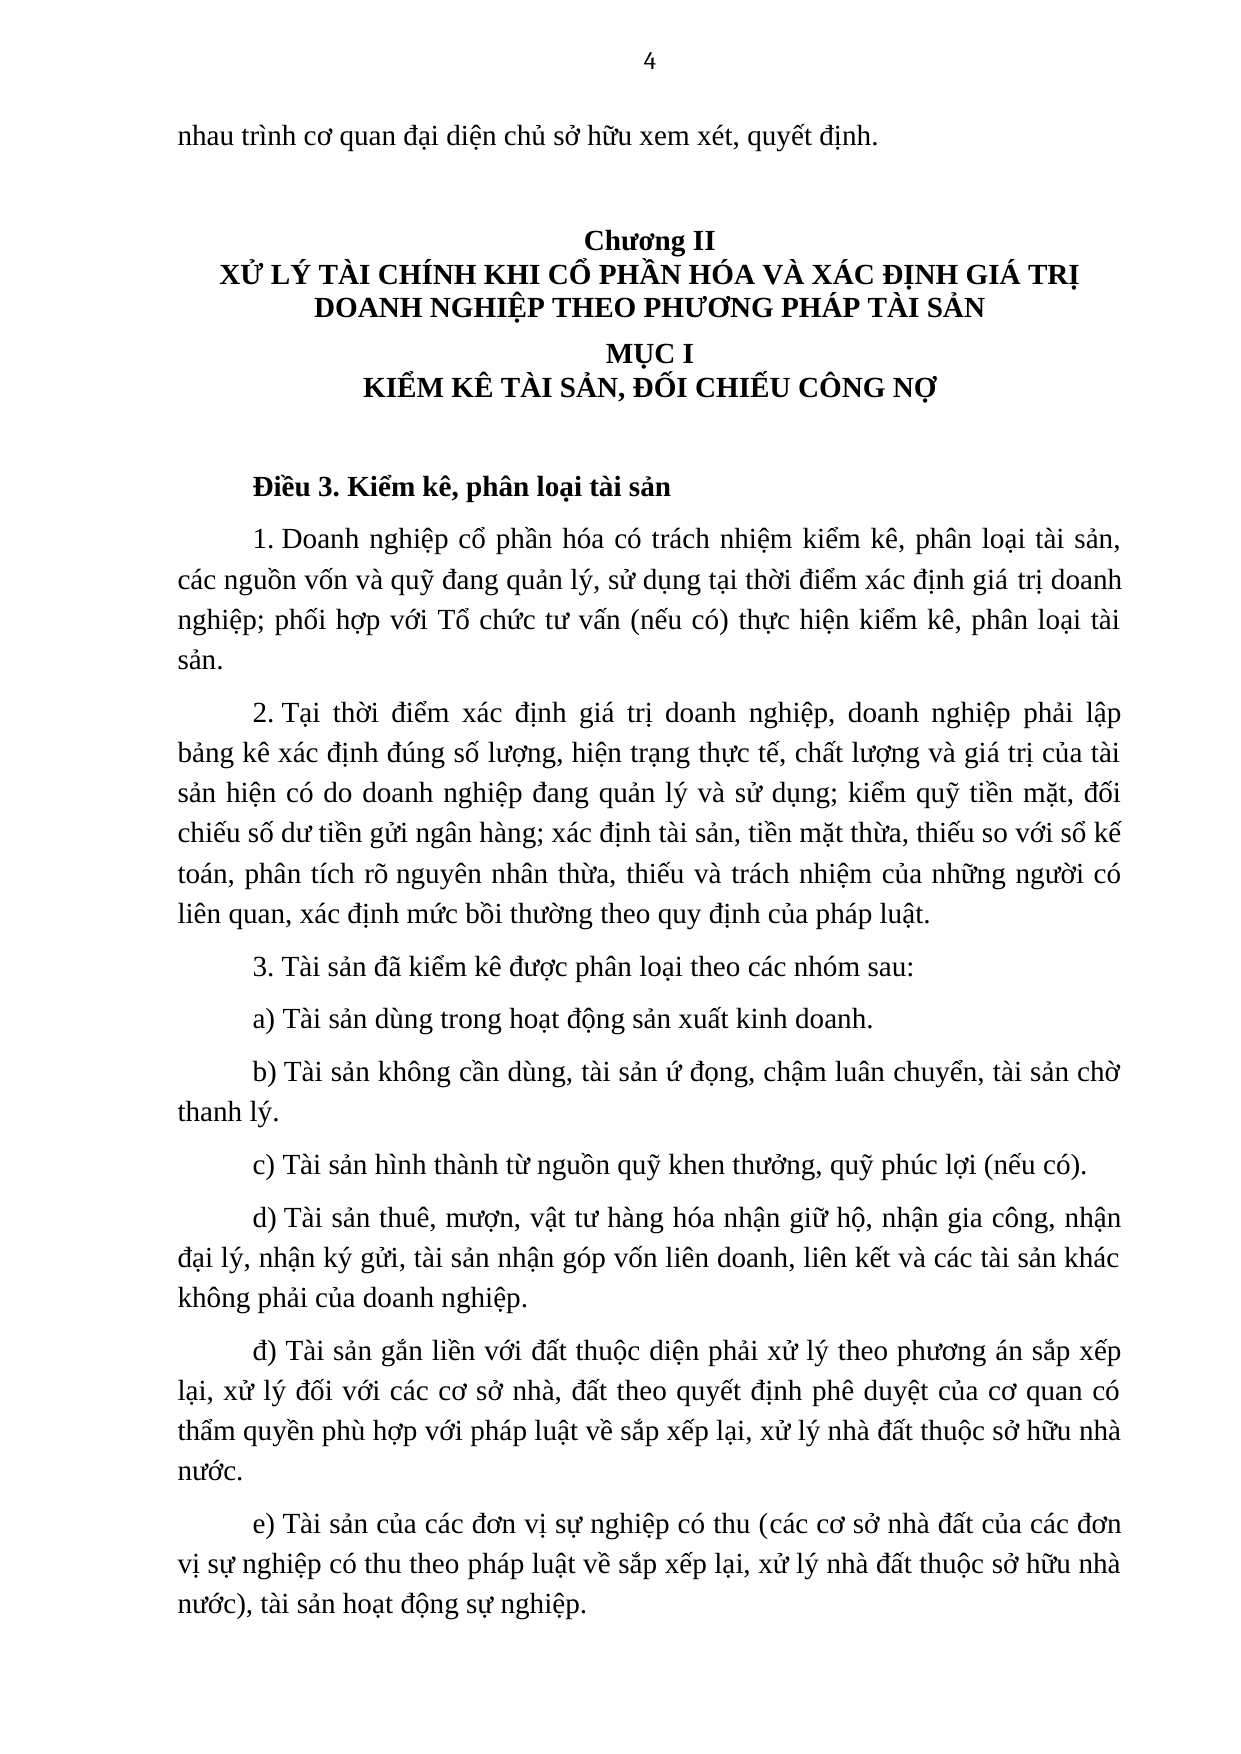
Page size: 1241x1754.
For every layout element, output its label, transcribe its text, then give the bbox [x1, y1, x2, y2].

text b) Tài sản không cần dùng, tài sản ứ đọng, chậm luân chuyển, tài sản chờ thanh lý. [177, 1054, 1122, 1128]
text Chương II [177, 223, 1122, 257]
text Điều 3. Kiểm kê, phân loại tài sản [177, 469, 1122, 502]
text a) Tài sản dùng trong hoạt động sản xuất kinh doanh. [177, 1001, 1122, 1035]
text đ) Tài sản gắn liền với đất thuộc diện phải xử lý theo phương án sắp xếp lại, xử lý đối với các cơ sở nhà, đất theo quyết định phê duyệt của cơ quan có thẩm quyền phù hợp với pháp luật về sắp xếp lại, xử lý nhà đất thuộc sở hữu nhà nước. [177, 1333, 1122, 1487]
text MỤC I [177, 337, 1122, 370]
text 3. Tài sản đã kiểm kê được phân loại theo các nhóm sau: [177, 949, 1122, 982]
text XỬ LÝ TÀI CHÍNH KHI CỔ PHẦN HÓA VÀ XÁC ĐỊNH GIÁ TRỊ DOANH NGHIỆP THEO PHƯƠNG PHÁP TÀI SẢN [177, 257, 1122, 324]
text d) Tài sản thuê, mượn, vật tư hàng hóa nhận giữ hộ, nhận gia công, nhận đại lý, nhận ký gửi, tài sản nhận góp vốn liên doanh, liên kết và các tài sản khác không phải của doanh nghiệp. [177, 1200, 1122, 1314]
text KIỂM KÊ TÀI SẢN, ĐỐI CHIẾU CÔNG NỢ [177, 370, 1122, 404]
text e) Tài sản của các đơn vị sự nghiệp có thu (các cơ sở nhà đất của các đơn vị sự nghiệp có thu theo pháp luật về sắp xếp lại, xử lý nhà đất thuộc sở hữu nhà nước), tài sản hoạt động sự nghiệp. [177, 1506, 1122, 1620]
text 1. Doanh nghiệp cổ phần hóa có trách nhiệm kiểm kê, phân loại tài sản, các nguồn vốn và quỹ đang quản lý, sử dụng tại thời điểm xác định giá trị doanh nghiệp; phối hợp với Tổ chức tư vấn (nếu có) thực hiện kiểm kê, phân loại tài sản. [177, 522, 1122, 676]
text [177, 118, 1122, 152]
text c) Tài sản hình thành từ nguồn quỹ khen thưởng, quỹ phúc lợi (nếu có). [177, 1147, 1122, 1181]
text 2. Tại thời điểm xác định giá trị doanh nghiệp, doanh nghiệp phải lập bảng kê xác định đúng số lượng, hiện trạng thực tế, chất lượng và giá trị của tài sản hiện có do doanh nghiệp đang quản lý và sử dụng; kiểm quỹ tiền mặt, đối chiếu số dư tiền gửi ngân hàng; xác định tài sản, tiền mặt thừa, thiếu so với sổ kế toán, phân tích rõ nguyên nhân thừa, thiếu và trách nhiệm của những người có liên quan, xác định mức bồi thường theo quy định của pháp luật. [177, 695, 1122, 929]
